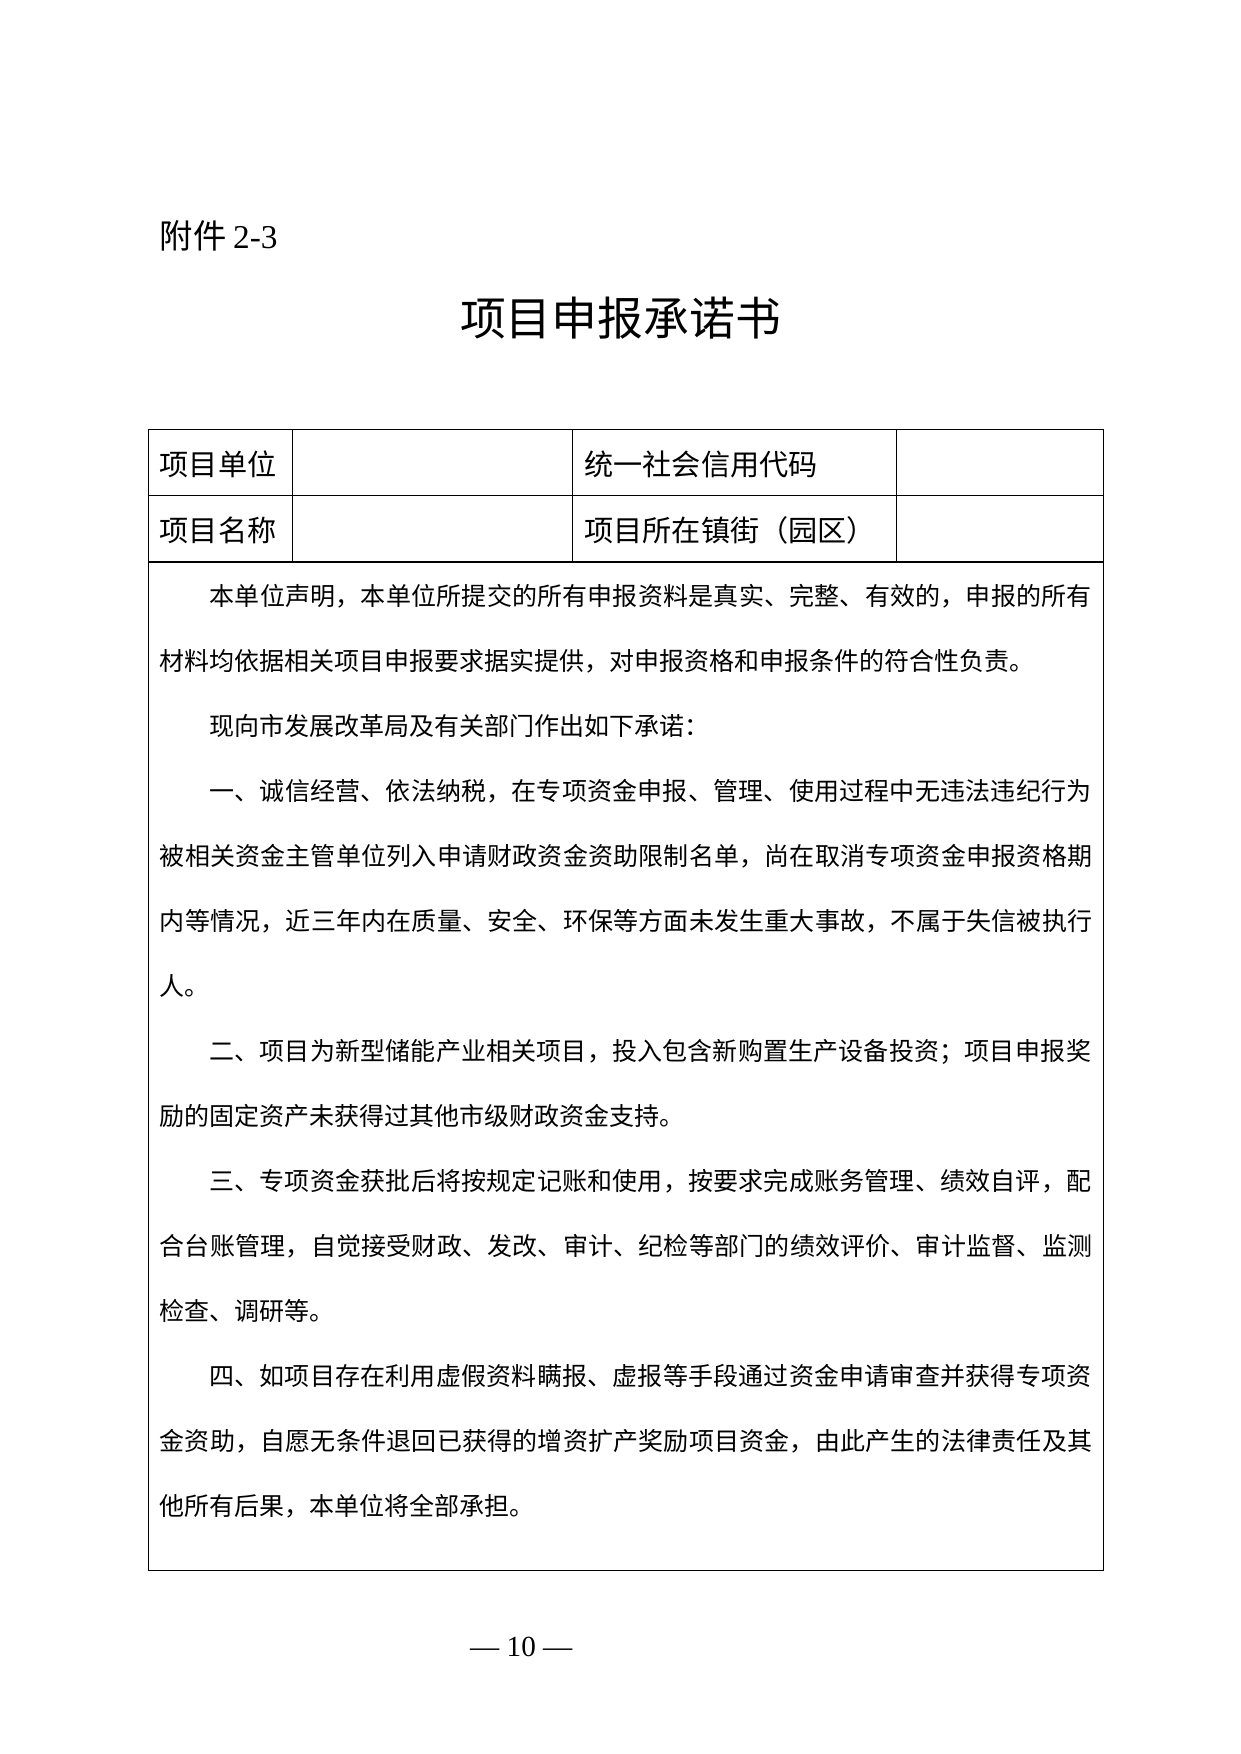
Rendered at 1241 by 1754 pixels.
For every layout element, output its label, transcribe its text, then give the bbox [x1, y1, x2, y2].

table_header [293, 430, 572, 495]
table_header 统一社会信用代码 [573, 430, 896, 495]
table_cell [897, 496, 1103, 561]
table_cell 项目名称 [149, 496, 292, 561]
table_header [897, 430, 1103, 495]
table_cell 项目所在镇街（园区） [573, 496, 896, 561]
table_cell [293, 496, 572, 561]
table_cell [149, 563, 1103, 1570]
text 项目申报承诺书 [159, 267, 1081, 364]
subtitle 附件2-3 [159, 202, 1081, 267]
table_header 项目单位 [149, 430, 292, 495]
